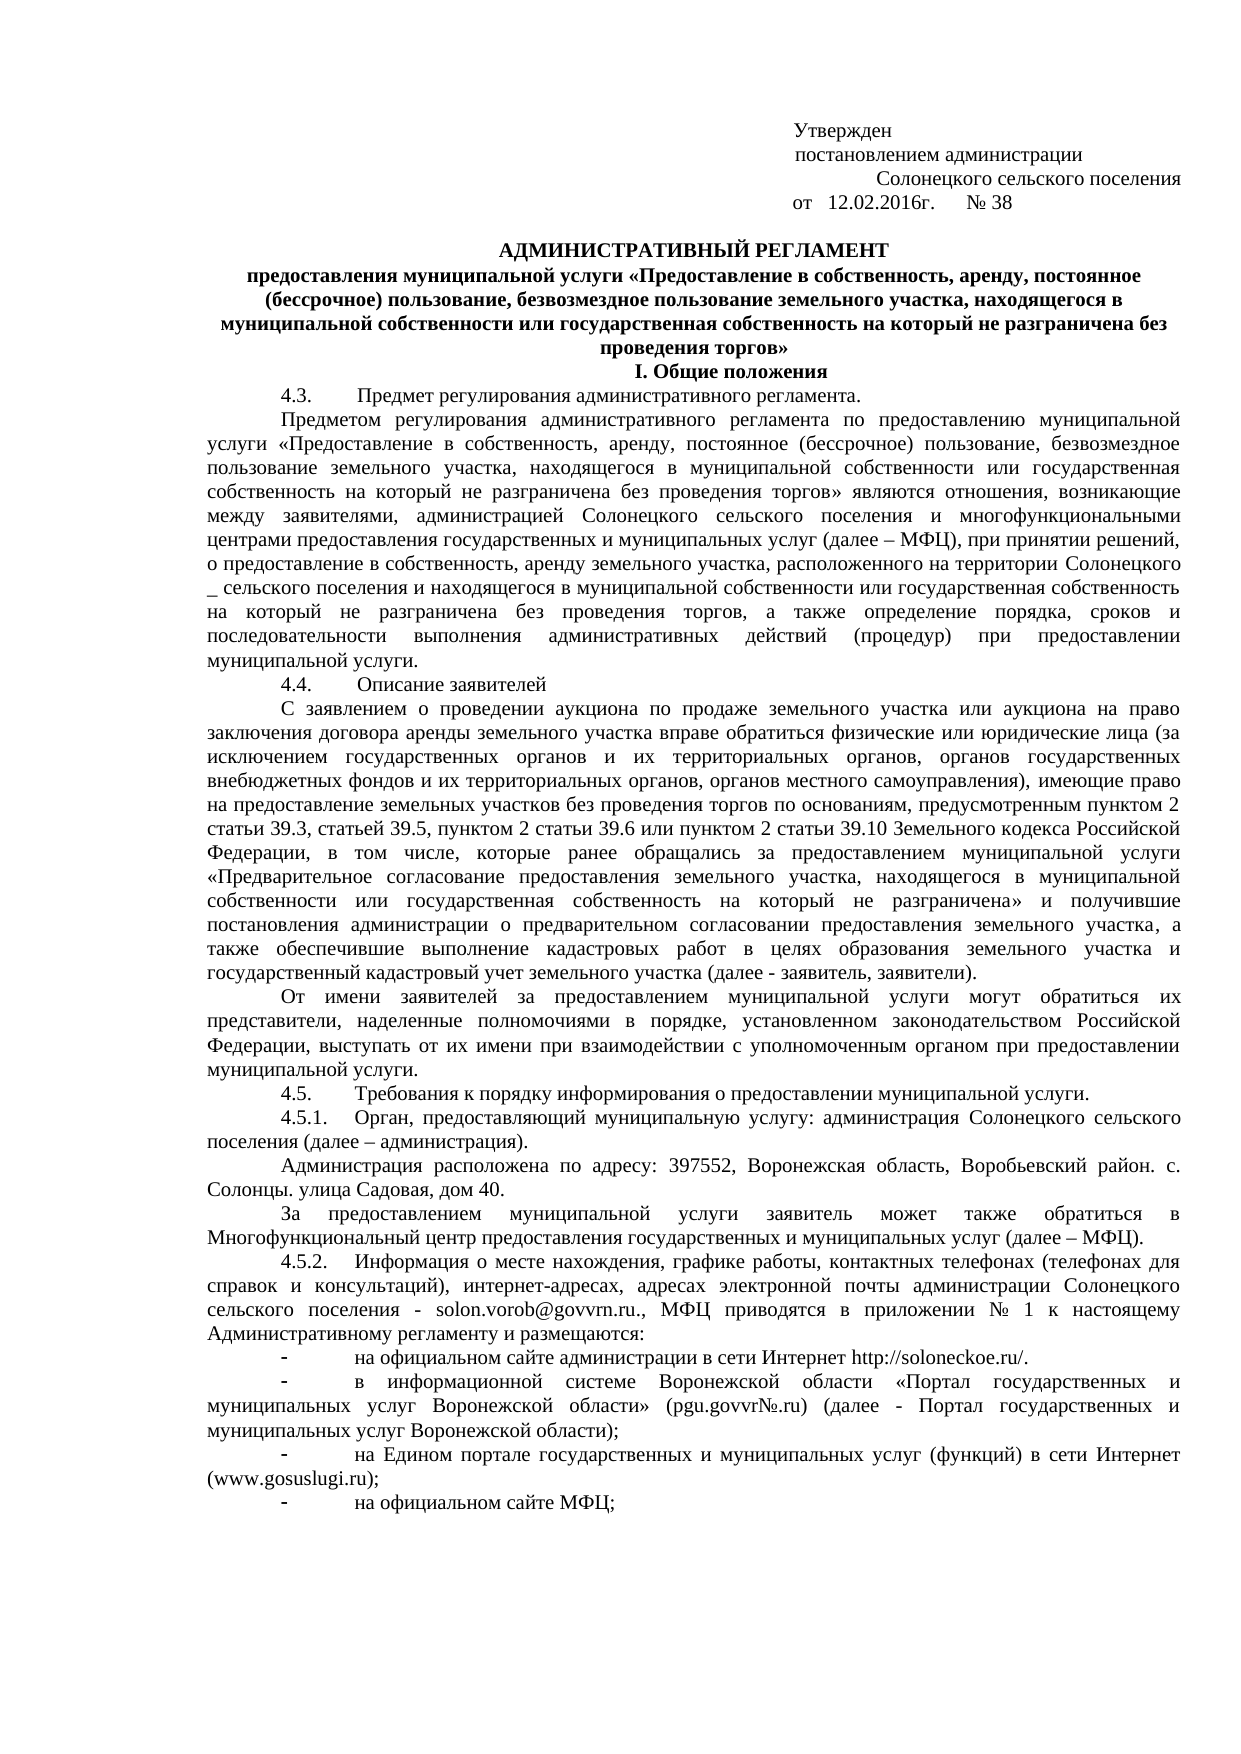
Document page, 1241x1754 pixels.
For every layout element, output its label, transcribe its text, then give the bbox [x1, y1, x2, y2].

text постановлением администрации [207, 142, 1181, 166]
title АДМИНИСТРАТИВНЫЙ РЕГЛАМЕНТ [207, 238, 1181, 262]
title предоставления муниципальной услуги «Предоставление в собственность, аренду, постоянное (бессрочное) пользование, безвозмездное пользование земельного участка, находящегося в муниципальной собственности или государственная собственность на который не разграничена без проведения торгов» [207, 262, 1181, 359]
text Администрация расположена по адресу: 397552, Воронежская область, Воробьевский район. с. Солонцы. улица Садовая, дом 40. [207, 1153, 1181, 1201]
list в информационной системе Воронежской области «Портал государственных и муниципальных услуг Воронежской области» (pgu.govvr№.ru) (далее - Портал государственных и муниципальных услуг Воронежской области); [207, 1369, 1181, 1442]
list С заявлением о проведении аукциона по продаже земельного участка или аукциона на право заключения договора аренды земельного участка вправе обратиться физические или юридические лица (за исключением государственных органов и их территориальных органов, органов государственных внебюджетных фондов и их территориальных органов, органов местного самоуправления), имеющие право на предоставление земельных участков без проведения торгов по основаниям, предусмотренным пунктом 2 статьи 39.3, статьей 39.5, пунктом 2 статьи 39.6 или пунктом 2 статьи 39.10 Земельного кодекса Российской Федерации, в том числе, которые ранее обращались за предоставлением муниципальной услуги «Предварительное согласование предоставления земельного участка, находящегося в муниципальной собственности или государственная собственность на который не разграничена» и получившие постановления администрации о предварительном согласовании предоставления земельного участка, а также обеспечившие выполнение кадастровых работ в целях образования земельного участка и государственный кадастровый учет земельного участка (далее - заявитель, заявители). [207, 696, 1181, 984]
text Предметом регулирования административного регламента по предоставлению муниципальной услуги «Предоставление в собственность, аренду, постоянное (бессрочное) пользование, безвозмездное пользование земельного участка, находящегося в муниципальной собственности или государственная собственность на который не разграничена без проведения торгов» являются отношения, возникающие между заявителями, администрацией Солонецкого сельского поселения и многофункциональными центрами предоставления государственных и муниципальных услуг (далее – МФЦ), при принятии решений, о предоставление в собственность, аренду земельного участка, расположенного на территории Солонецкого _ сельского поселения и находящегося в муниципальной собственности или государственная собственность на который не разграничена без проведения торгов, а также определение порядка, сроков и последовательности выполнения административных действий (процедур) при предоставлении муниципальной услуги. [207, 407, 1181, 672]
text Утвержден [207, 118, 1181, 142]
text I. Общие положения [207, 359, 1181, 383]
text от 12.02.2016г. № 38 [207, 190, 1181, 214]
list Предмет регулирования административного регламента. [207, 383, 1181, 407]
list Информация о месте нахождения, графике работы, контактных телефонах (телефонах для справок и консультаций), интернет-адресах, адресах электронной почты администрации Солонецкого сельского поселения - solon.vorob@govvrn.ru., МФЦ приводятся в приложении № 1 к настоящему Административному регламенту и размещаются: [207, 1249, 1181, 1345]
text От имени заявителей за предоставлением муниципальной услуги могут обратиться их представители, наделенные полномочиями в порядке, установленном законодательством Российской Федерации, выступать от их имени при взаимодействии с уполномоченным органом при предоставлении муниципальной услуги. [207, 984, 1181, 1081]
list Описание заявителей [207, 672, 1181, 696]
text Солонецкого сельского поселения [207, 166, 1181, 190]
list на официальном сайте администрации в сети Интернет http://soloneckoe.ru/. [207, 1345, 1181, 1369]
list на Едином портале государственных и муниципальных услуг (функций) в сети Интернет (www.gosuslugi.ru); [207, 1442, 1181, 1490]
list Требования к порядку информирования о предоставлении муниципальной услуги. [207, 1081, 1181, 1105]
list на официальном сайте МФЦ; [207, 1490, 1181, 1514]
list Орган, предоставляющий муниципальную услугу: администрация Солонецкого сельского поселения (далее – администрация). [207, 1105, 1181, 1153]
text За предоставлением муниципальной услуги заявитель может также обратиться в Многофункциональный центр предоставления государственных и муниципальных услуг (далее – МФЦ). [207, 1201, 1181, 1249]
